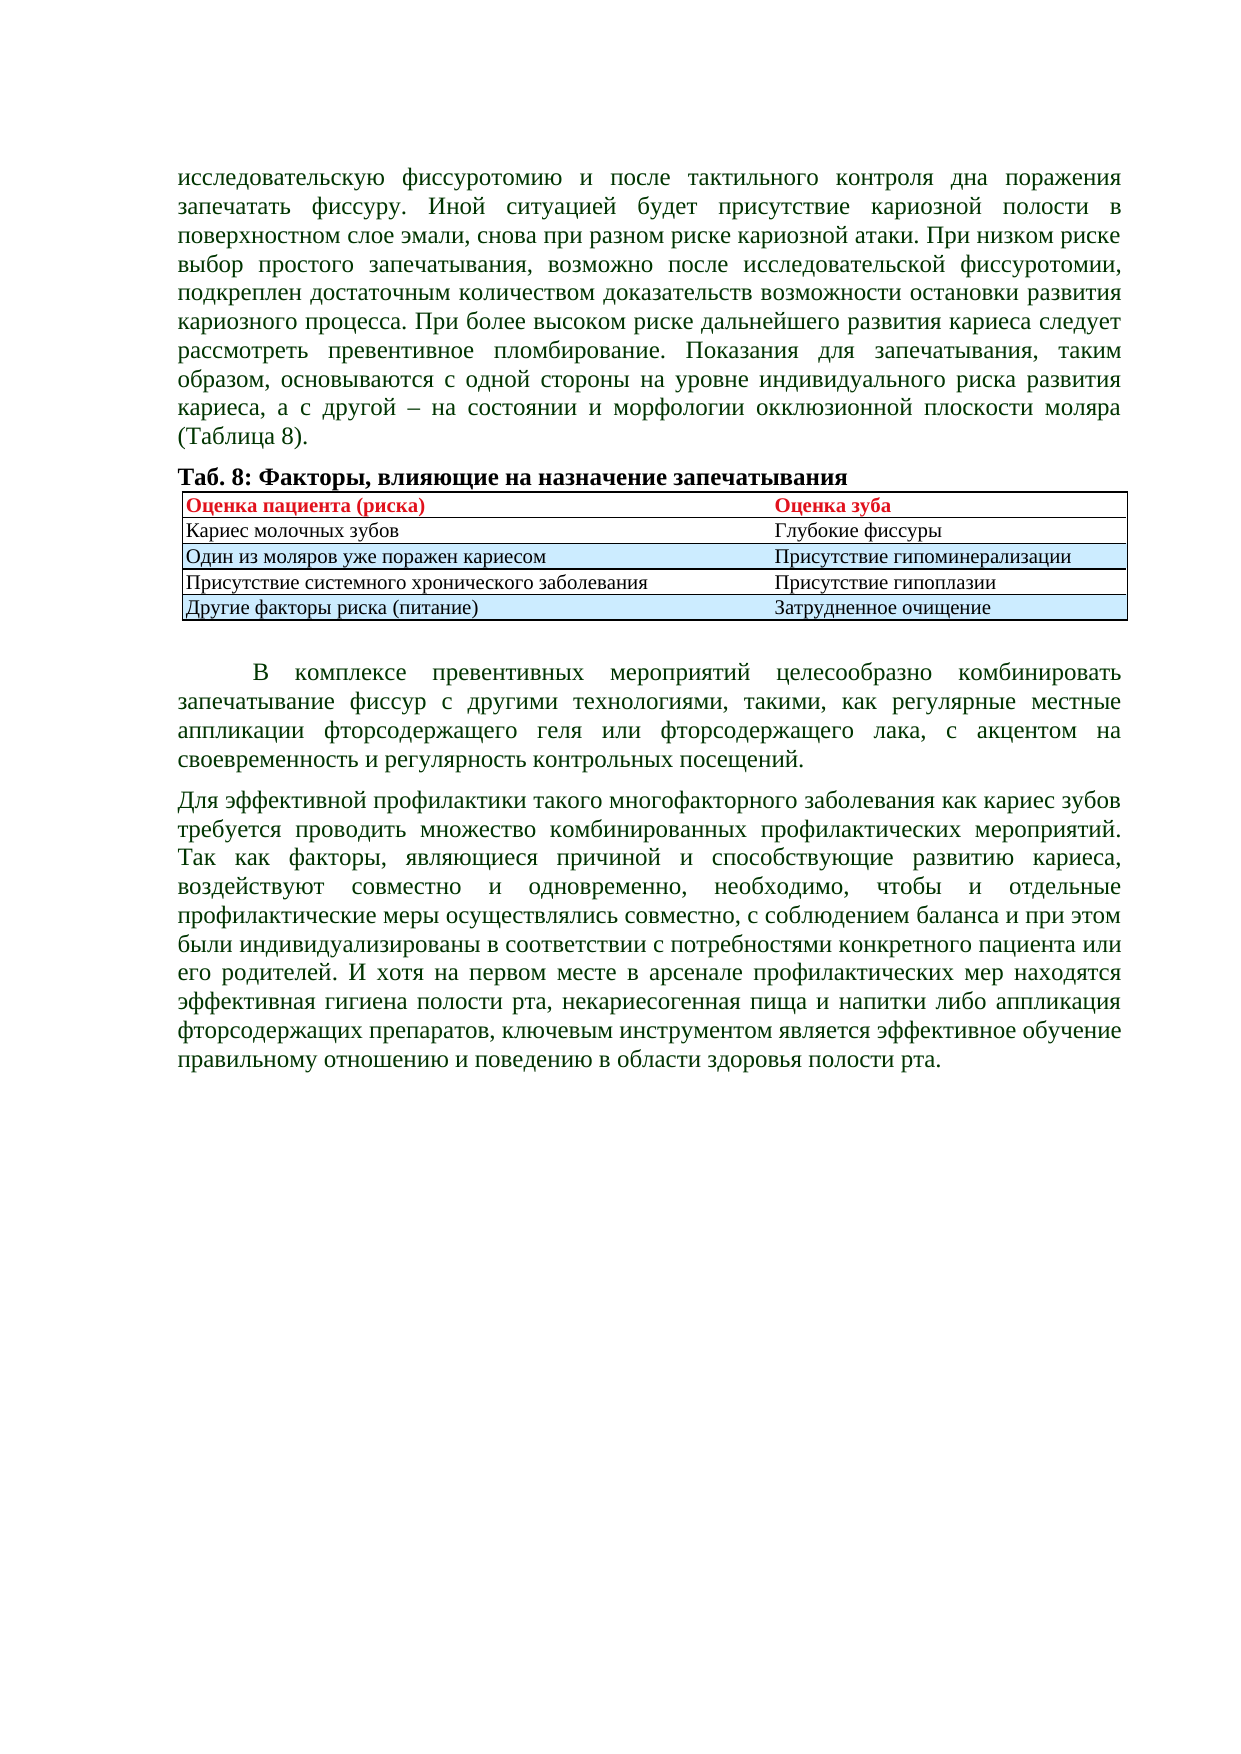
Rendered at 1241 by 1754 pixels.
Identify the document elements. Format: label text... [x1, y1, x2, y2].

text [177, 162, 1122, 450]
table_header Оценка пациента (риска) [183, 493, 771, 517]
table_cell Присутствие гипоминерализации [771, 543, 1127, 568]
table_cell Кариес молочных зубов [183, 518, 771, 542]
text В комплексе превентивных мероприятий целесообразно комбинировать запечатывание фиссур с другими технологиями, такими, как регулярные местные аппликации фторсодержащего геля или фторсодержащего лака, с акцентом на своевременность и регулярность контрольных посещений. [177, 657, 1122, 772]
table_cell Глубокие фиссуры [771, 517, 1127, 542]
table_header Оценка зуба [771, 493, 1127, 517]
table_cell Присутствие системного хронического заболевания [183, 570, 771, 594]
table_cell Другие факторы риска (питание) [183, 595, 771, 619]
table_cell Присутствие гипоплазии [771, 568, 1127, 594]
table_cell Один из моляров уже поражен кариесом [183, 544, 771, 568]
text Таб. 8: Факторы, влияющие на назначение запечатывания [177, 462, 1122, 491]
table_cell Затрудненное очищение [771, 594, 1127, 619]
text Для эффективной профилактики такого многофакторного заболевания как кариес зубов требуется проводить множество комбинированных профилактических мероприятий. Так как факторы, являющиеся причиной и способствующие развитию кариеса, воздействуют совместно и одновременно, необходимо, чтобы и отдельные профилактические меры осуществлялись совместно, с соблюдением баланса и при этом были индивидуализированы в соответствии с потребностями конкретного пациента или его родителей. И хотя на первом месте в арсенале профилактических мер находятся эффективная гигиена полости рта, некариесогенная пища и напитки либо аппликация фторсодержащих препаратов, ключевым инструментом является эффективное обучение правильному отношению и поведению в области здоровья полости рта. [177, 785, 1122, 1072]
